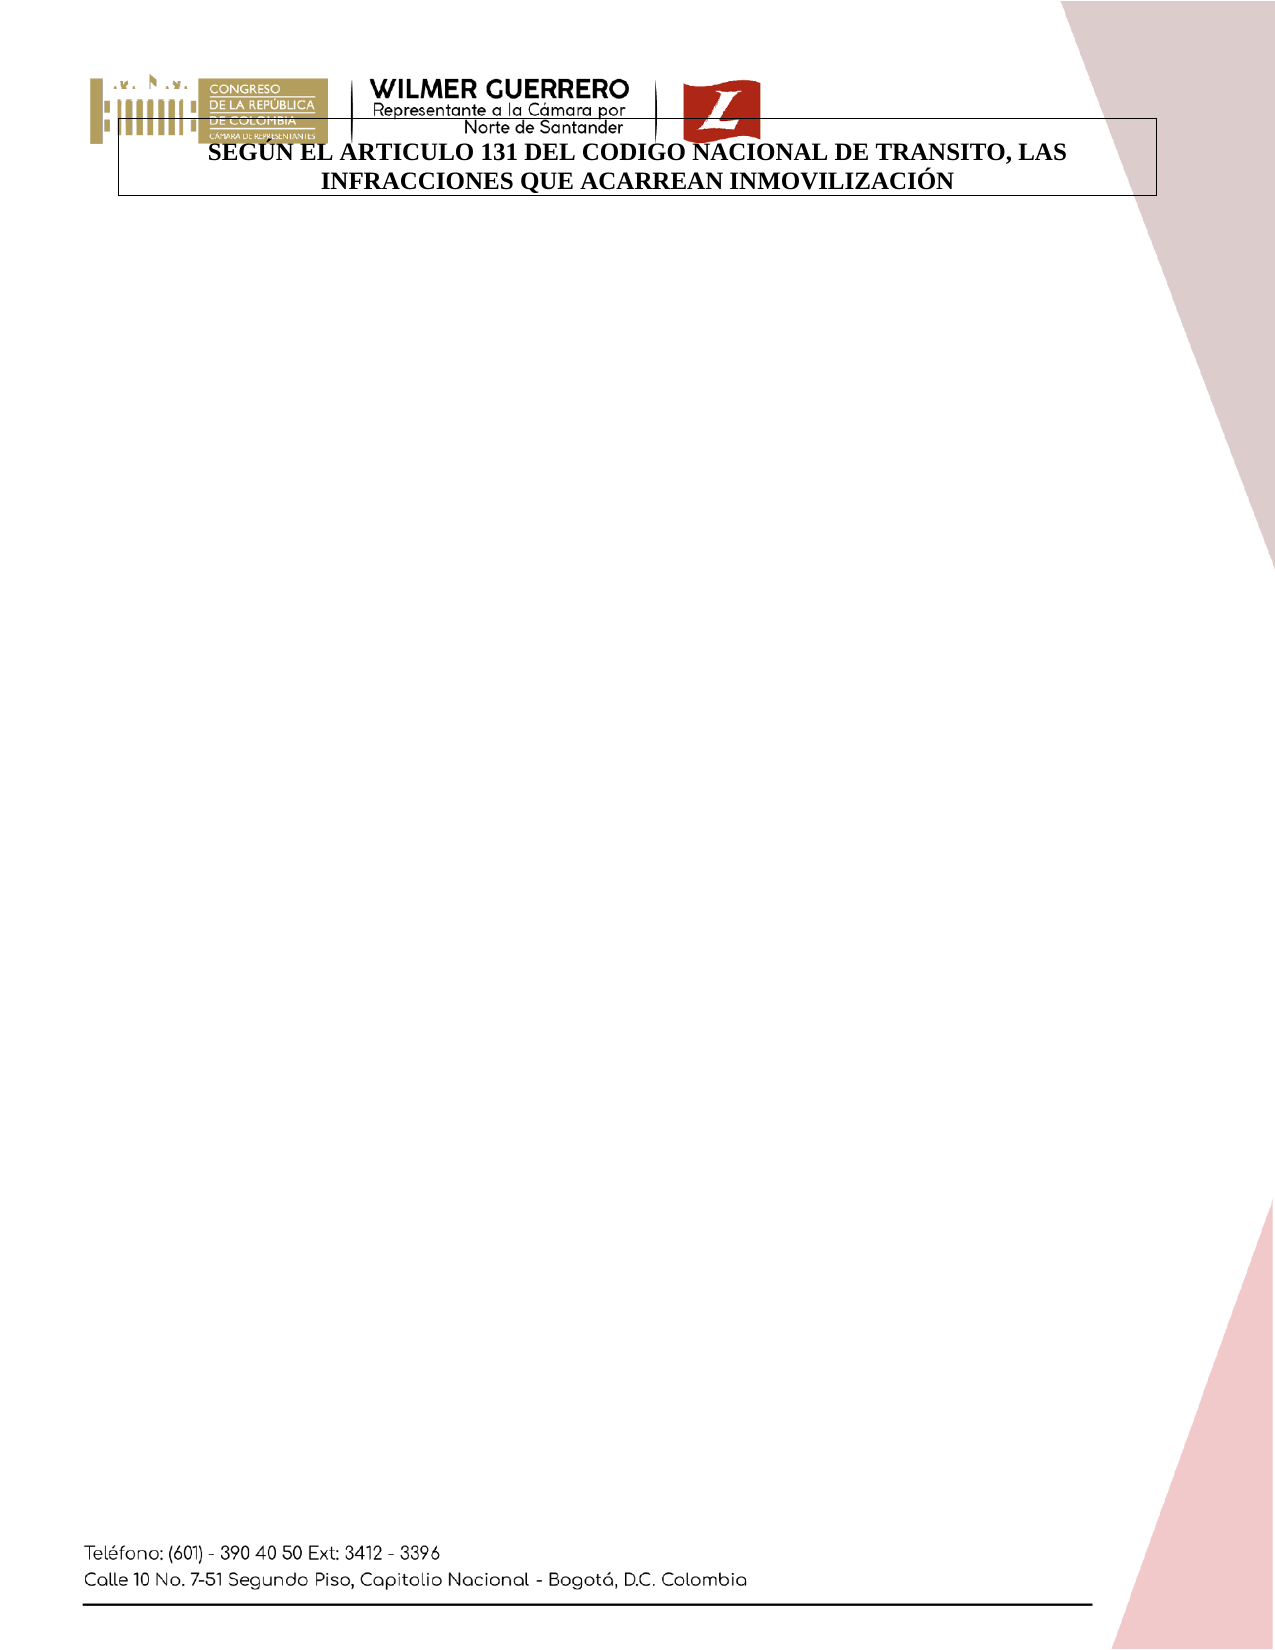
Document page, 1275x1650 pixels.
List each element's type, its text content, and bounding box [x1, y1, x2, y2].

picture [0, 1186, 1273, 1649]
table_header SEGÚN EL ARTICULO 131 DEL CODIGO NACIONAL DE TRANSITO, LAS INFRACCIONES QUE ACARREAN INMOVILIZACIÓN [119, 119, 1156, 195]
picture [0, 1, 1275, 593]
